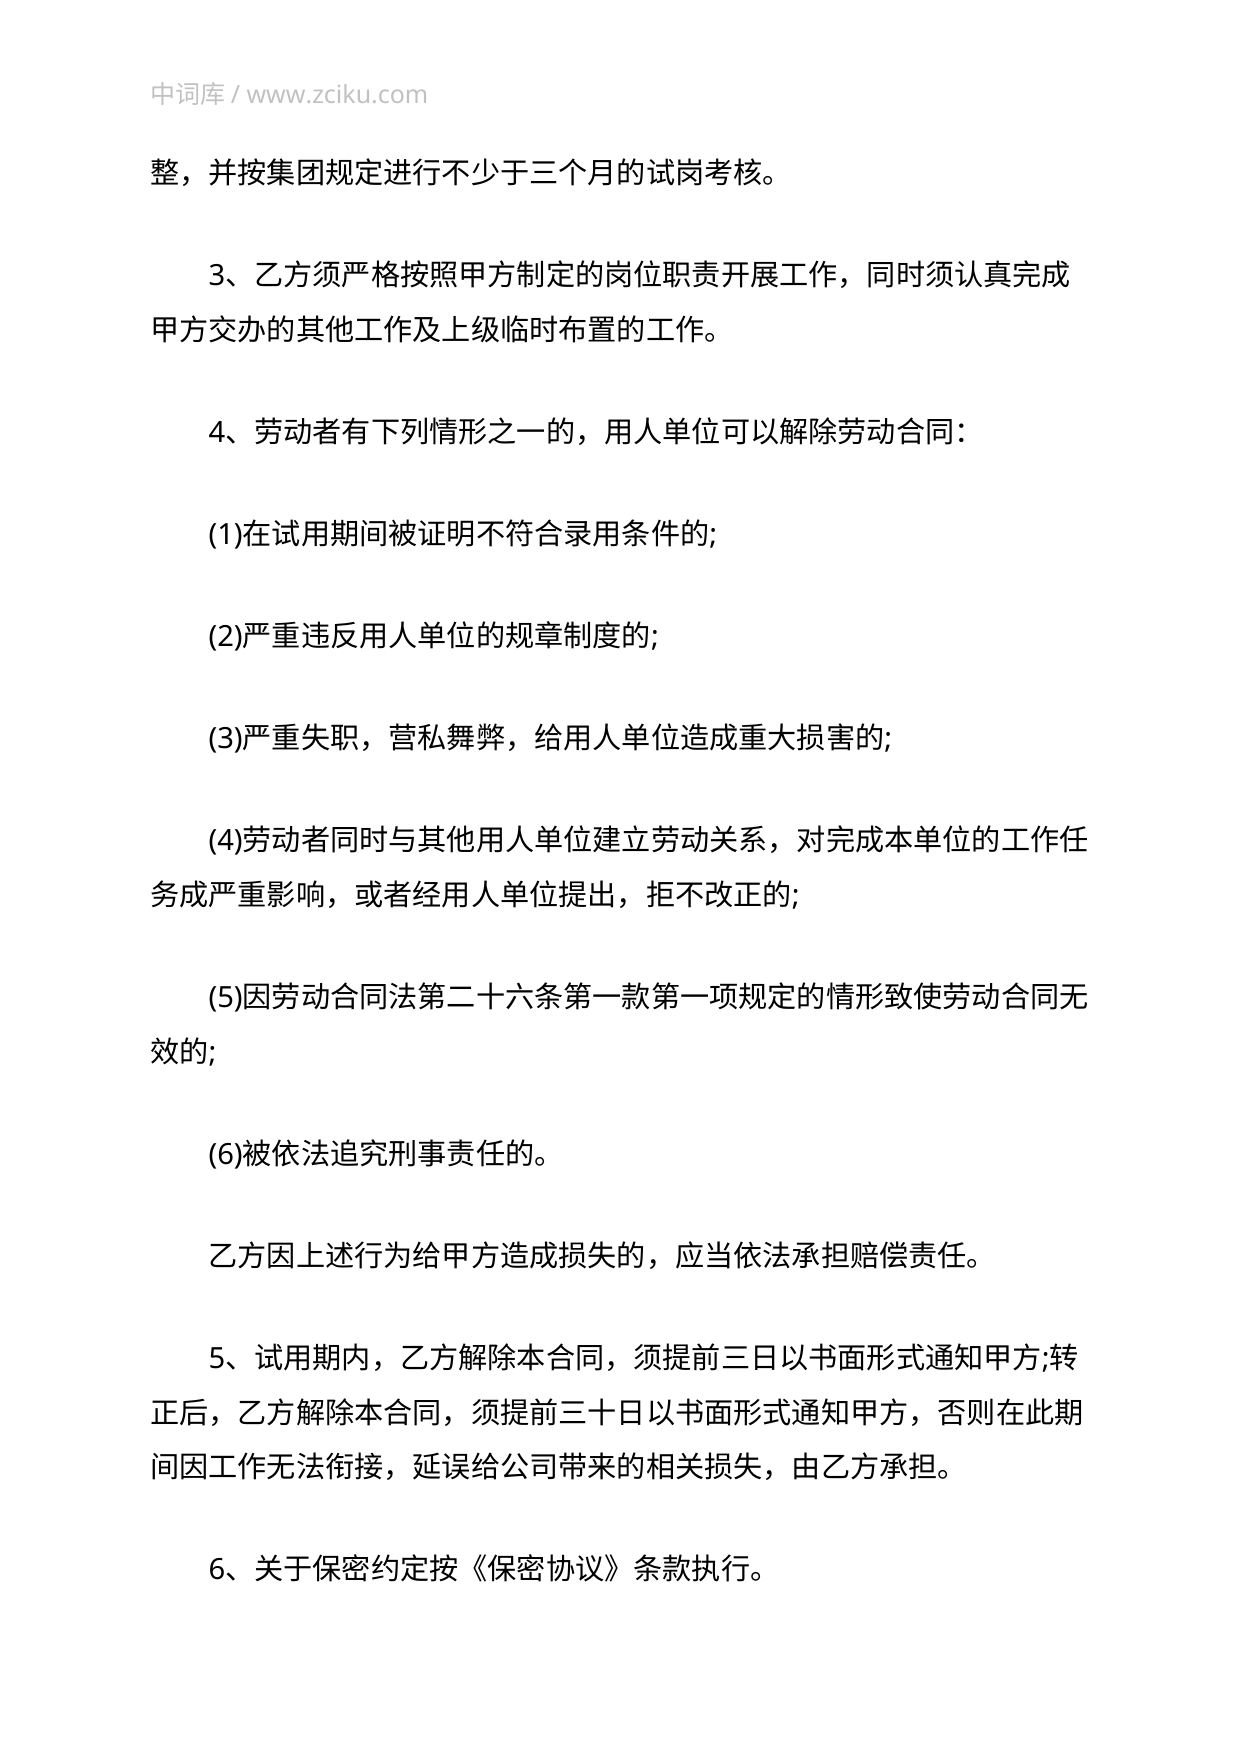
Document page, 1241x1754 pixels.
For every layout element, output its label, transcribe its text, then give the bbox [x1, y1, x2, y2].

text 5、试用期内，乙方解除本合同，须提前三日以书面形式通知甲方;转正后，乙方解除本合同，须提前三十日以书面形式通知甲方，否则在此期间因工作无法衔接，延误给公司带来的相关损失，由乙方承担。 [150, 1334, 1090, 1486]
text (5)因劳动合同法第二十六条第一款第一项规定的情形致使劳动合同无效的; [150, 973, 1090, 1071]
text (1)在试用期间被证明不符合录用条件的; [150, 511, 1090, 553]
text 6、关于保密约定按《保密协议》条款执行。 [150, 1546, 1090, 1588]
text 4、劳动者有下列情形之一的，用人单位可以解除劳动合同： [150, 408, 1090, 451]
text (4)劳动者同时与其他用人单位建立劳动关系，对完成本单位的工作任务成严重影响，或者经用人单位提出，拒不改正的; [150, 816, 1090, 914]
text (6)被依法追究刑事责任的。 [150, 1130, 1090, 1173]
text (2)严重违反用人单位的规章制度的; [150, 612, 1090, 655]
text (3)严重失职，营私舞弊，给用人单位造成重大损害的; [150, 714, 1090, 757]
text 3、乙方须严格按照甲方制定的岗位职责开展工作，同时须认真完成甲方交办的其他工作及上级临时布置的工作。 [150, 252, 1090, 349]
text 乙方因上述行为给甲方造成损失的，应当依法承担赔偿责任。 [150, 1232, 1090, 1275]
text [150, 150, 1090, 192]
